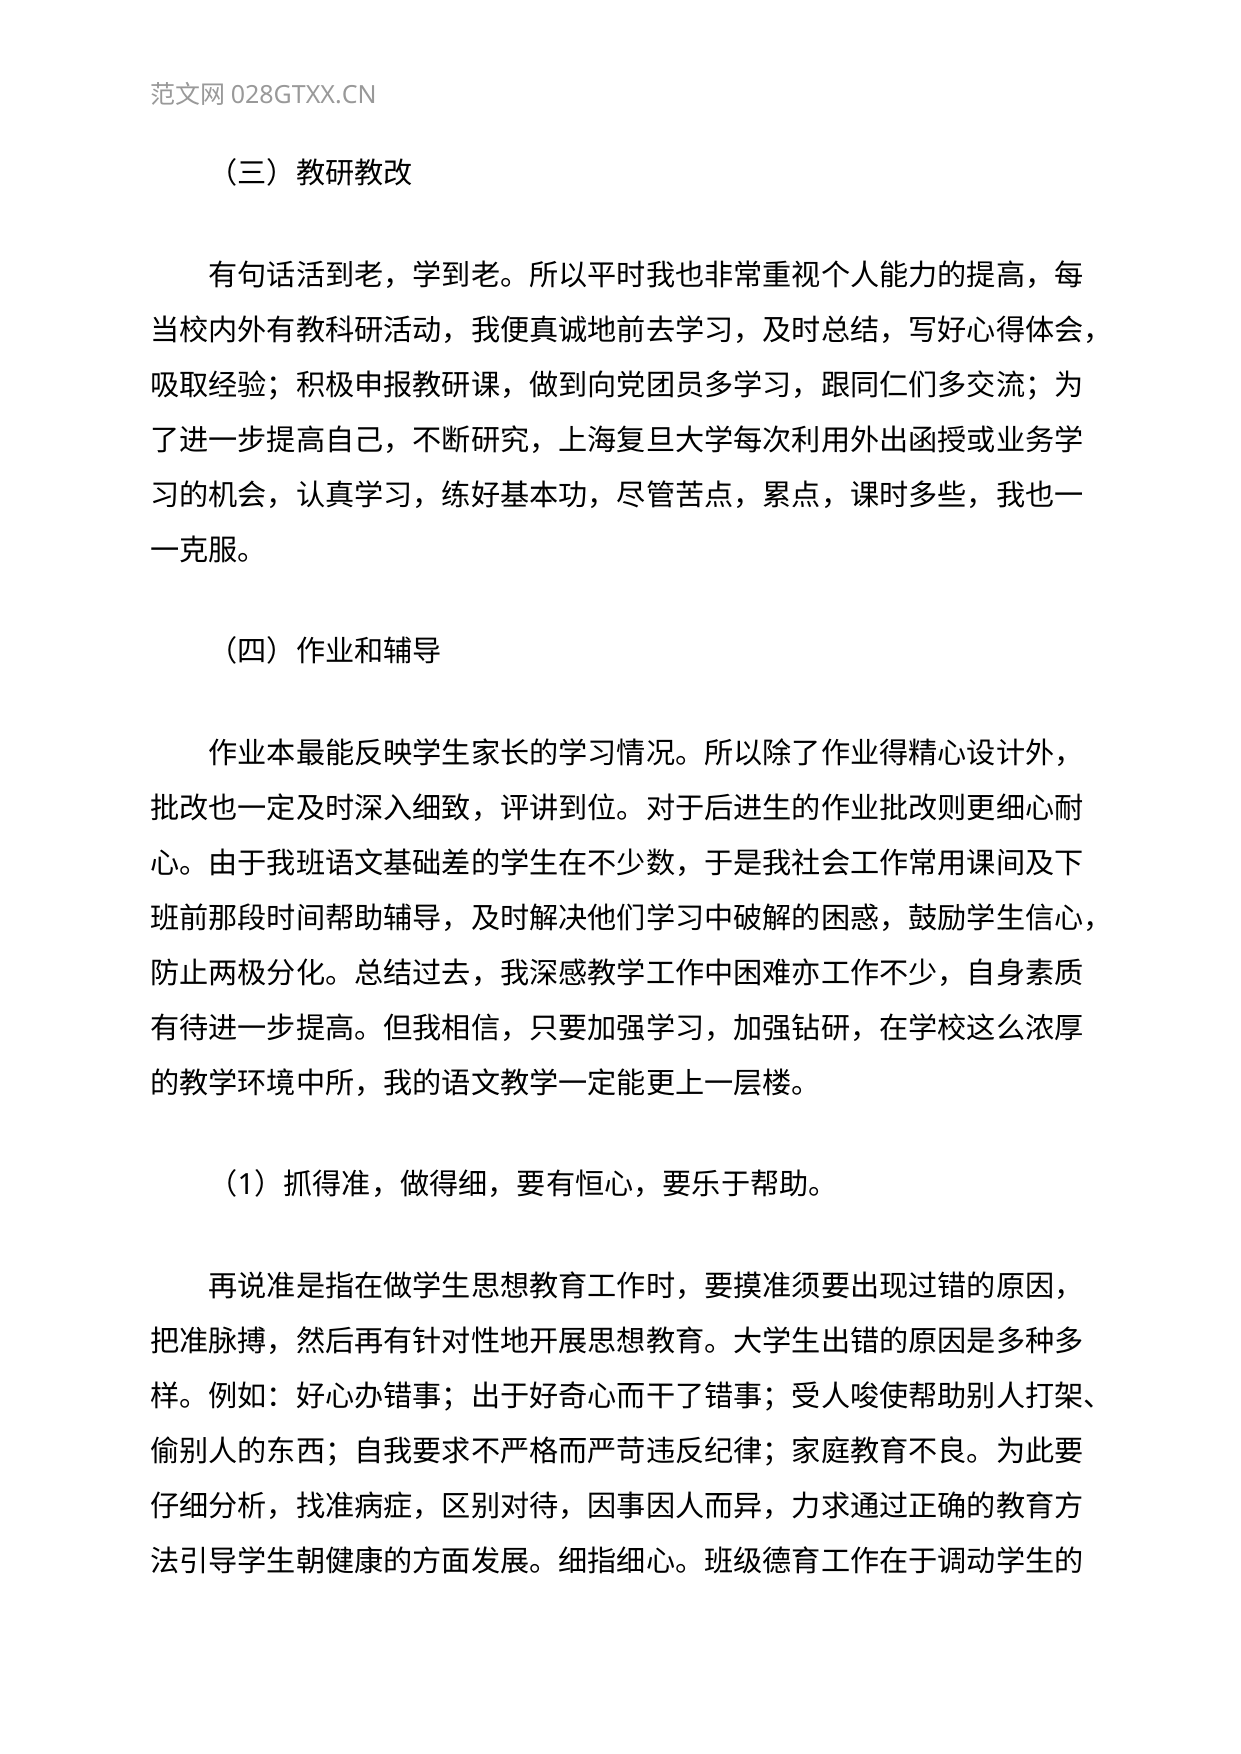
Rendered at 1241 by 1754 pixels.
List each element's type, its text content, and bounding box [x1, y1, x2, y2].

text 有句话活到老，学到老。所以平时我也非常重视个人能力的提高，每当校内外有教科研活动，我便真诚地前去学习，及时总结，写好心得体会，吸取经验；积极申报教研课，做到向党团员多学习，跟同仁们多交流；为了进一步提高自己，不断研究，上海复旦大学每次利用外出函授或业务学习的机会，认真学习，练好基本功，尽管苦点，累点，课时多些，我也一一克服。 [150, 252, 1090, 568]
text （四）作业和辅导 [150, 628, 1090, 670]
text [150, 1263, 1090, 1580]
text （1）抓得准，做得细，要有恒心，要乐于帮助。 [150, 1161, 1090, 1203]
text （三）教研教改 [150, 150, 1090, 192]
text 作业本最能反映学生家长的学习情况。所以除了作业得精心设计外，批改也一定及时深入细致，评讲到位。对于后进生的作业批改则更细心耐心。由于我班语文基础差的学生在不少数，于是我社会工作常用课间及下班前那段时间帮助辅导，及时解决他们学习中破解的困惑，鼓励学生信心，防止两极分化。总结过去，我深感教学工作中困难亦工作不少，自身素质有待进一步提高。但我相信，只要加强学习，加强钻研，在学校这么浓厚的教学环境中所，我的语文教学一定能更上一层楼。 [150, 730, 1090, 1101]
